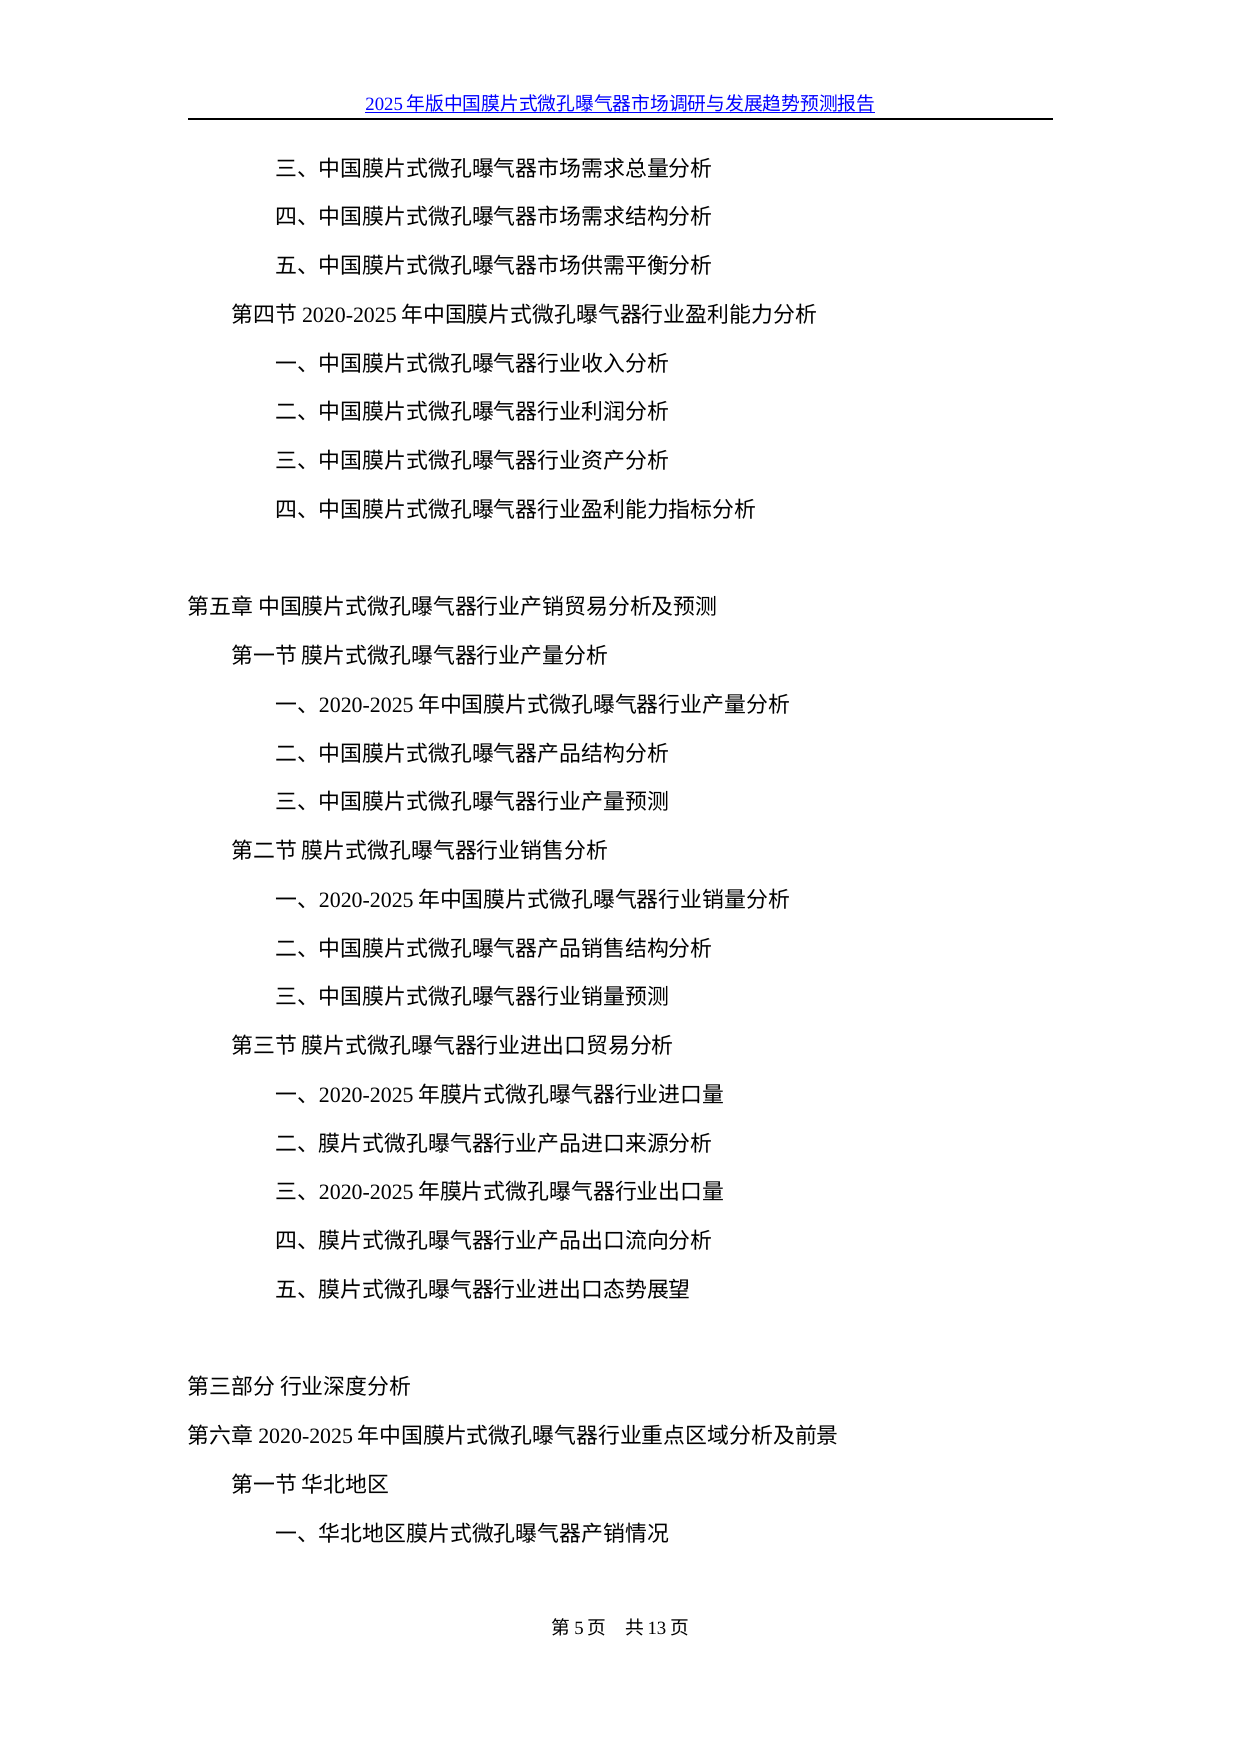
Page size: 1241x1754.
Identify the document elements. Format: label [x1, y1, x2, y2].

text [187, 150, 1053, 1548]
